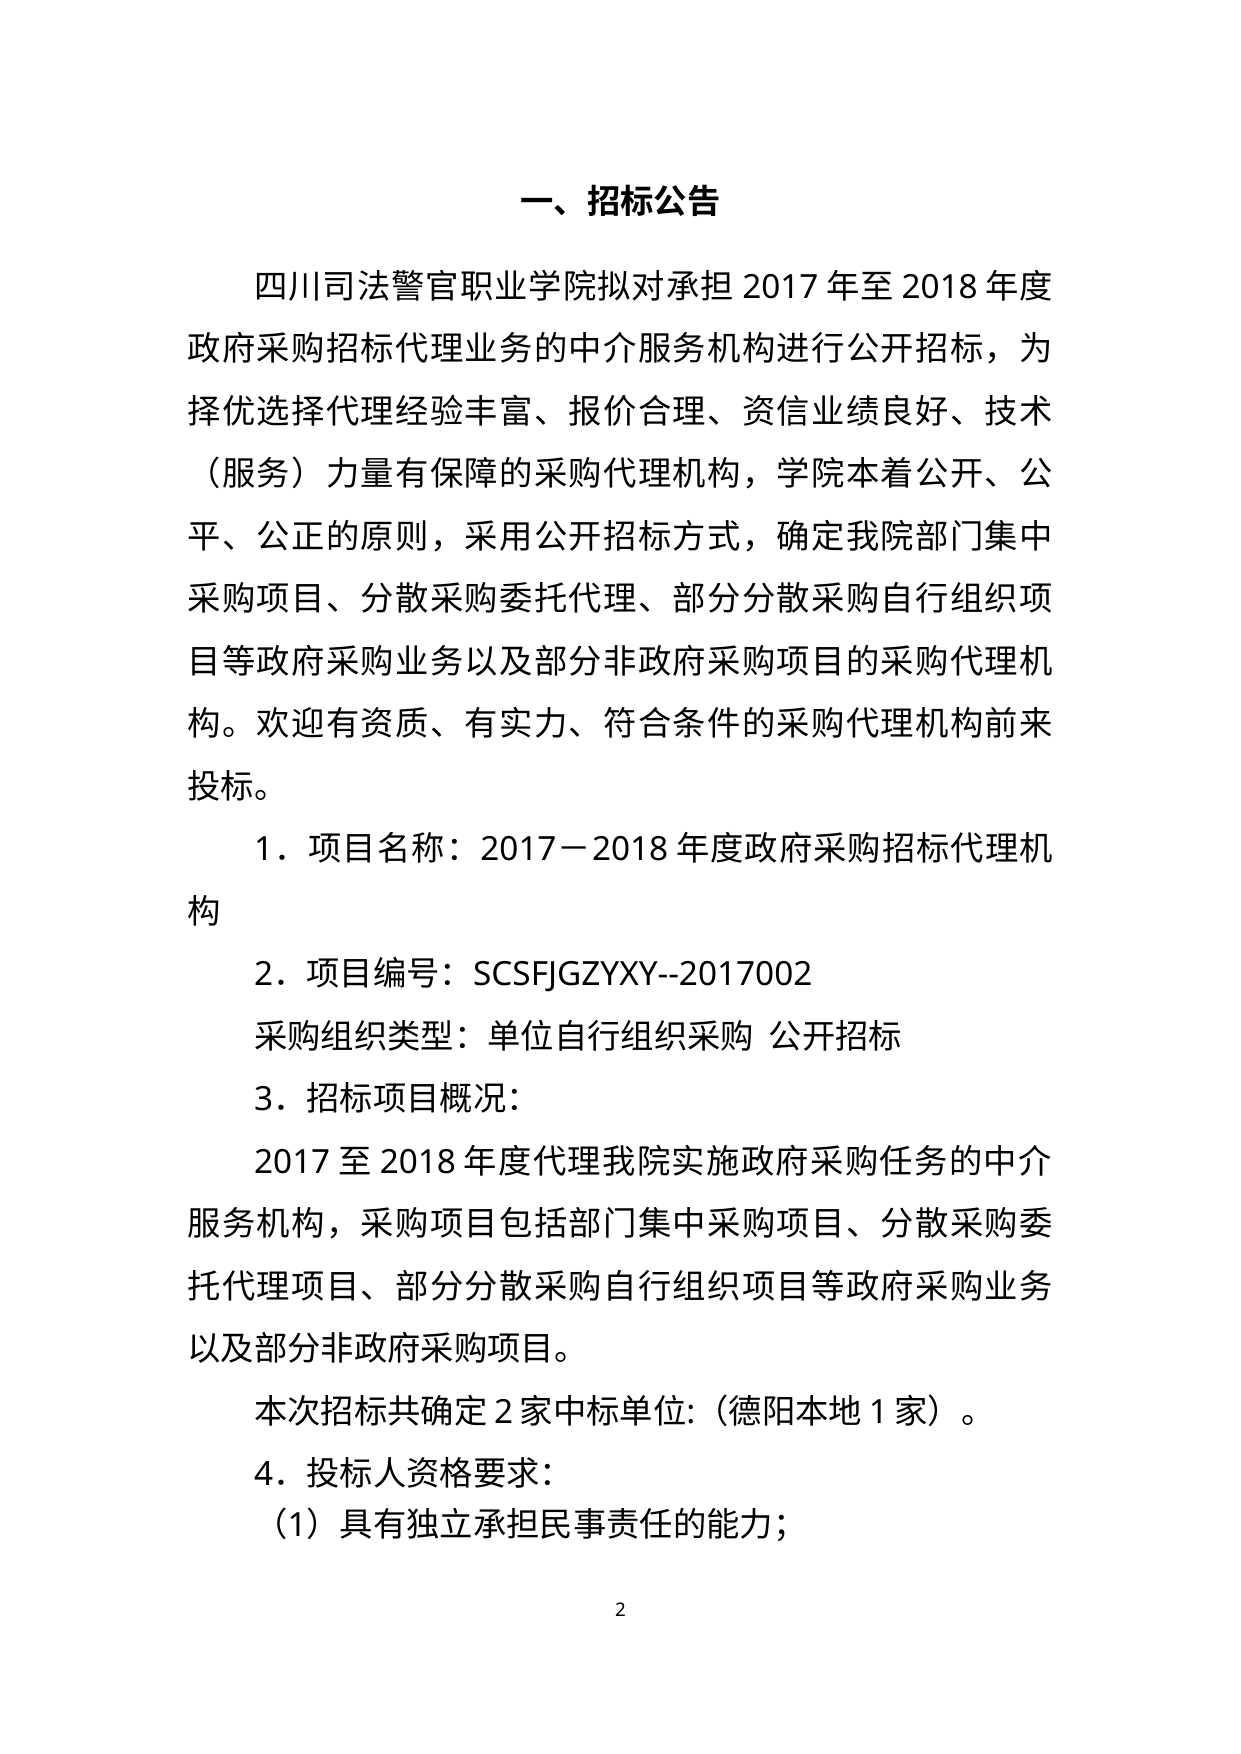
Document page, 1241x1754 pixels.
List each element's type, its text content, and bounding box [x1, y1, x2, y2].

text 2．项目编号：SCSFJGZYXY--2017002 [187, 936, 1053, 998]
text 四川司法警官职业学院拟对承担2017年至2018年度政府采购招标代理业务的中介服务机构进行公开招标，为择优选择代理经验丰富、报价合理、资信业绩良好、技术（服务）力量有保障的采购代理机构，学院本着公开、公平、公正的原则，采用公开招标方式，确定我院部门集中采购项目、分散采购委托代理、部分分散采购自行组织项目等政府采购业务以及部分非政府采购项目的采购代理机构。欢迎有资质、有实力、符合条件的采购代理机构前来投标。 [187, 248, 1053, 811]
text 4．投标人资格要求： [187, 1436, 1053, 1498]
text 本次招标共确定2家中标单位:（德阳本地1家）。 [187, 1373, 1053, 1436]
text 3．招标项目概况： [187, 1061, 1053, 1123]
text 1．项目名称：2017－2018年度政府采购招标代理机构 [187, 811, 1053, 936]
text 2017至2018年度代理我院实施政府采购任务的中介服务机构，采购项目包括部门集中采购项目、分散采购委托代理项目、部分分散采购自行组织项目等政府采购业务以及部分非政府采购项目。 [187, 1123, 1053, 1373]
text 采购组织类型：单位自行组织采购 公开招标 [187, 998, 1053, 1061]
text 一、招标公告 [187, 175, 1053, 223]
text （1）具有独立承担民事责任的能力； [187, 1498, 1053, 1547]
